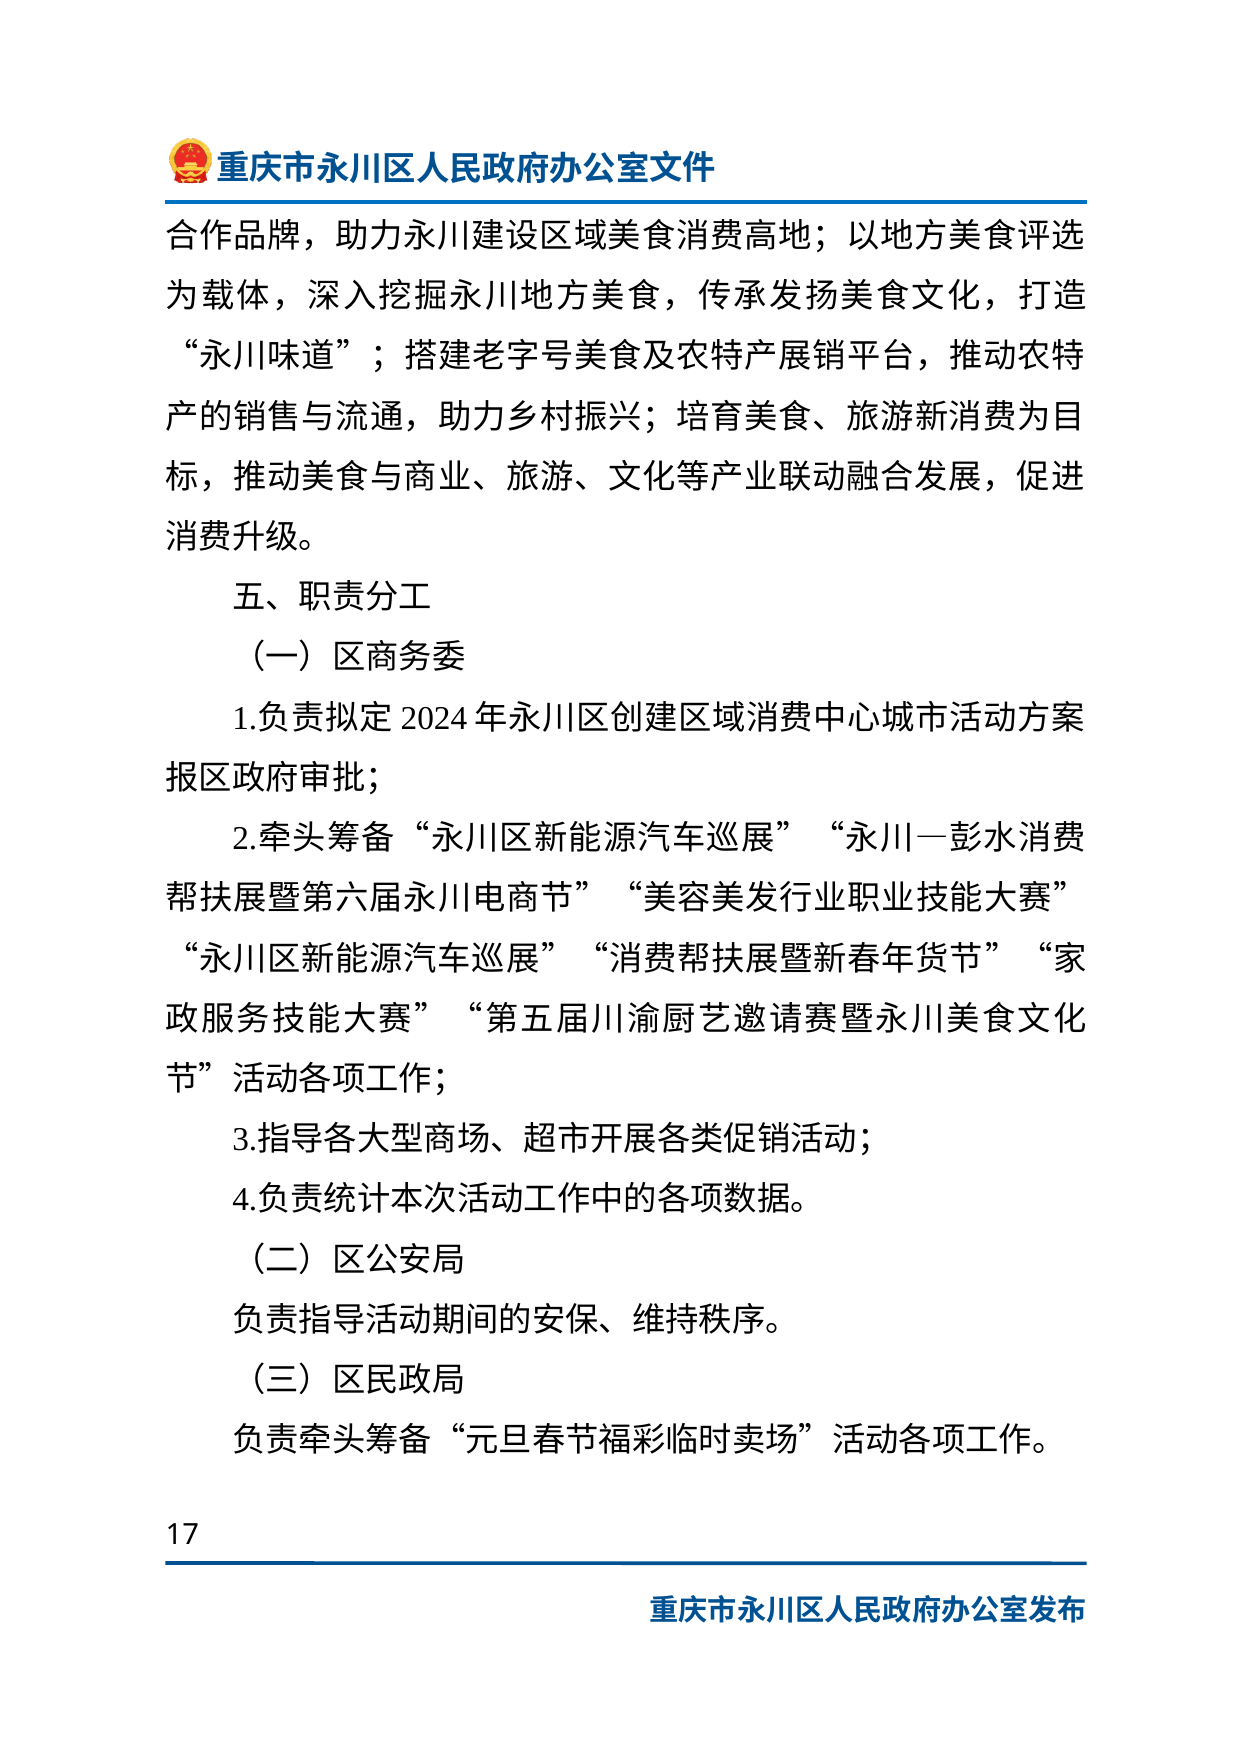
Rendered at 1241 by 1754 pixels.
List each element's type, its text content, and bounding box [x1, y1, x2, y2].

text 4.负责统计本次活动工作中的各项数据。 [165, 1172, 1087, 1220]
text （三）区民政局 [165, 1353, 1087, 1401]
text 负责牵头筹备“元旦春节福彩临时卖场”活动各项工作。 [165, 1413, 1087, 1461]
text 2.牵头筹备“永川区新能源汽车巡展”“永川—彭水消费帮扶展暨第六届永川电商节”“美容美发行业职业技能大赛”“永川区新能源汽车巡展”“消费帮扶展暨新春年货节”“家政服务技能大赛”“第五届川渝厨艺邀请赛暨永川美食文化节”活动各项工作； [165, 811, 1087, 1100]
text 1.负责拟定2024年永川区创建区域消费中心城市活动方案报区政府审批； [165, 690, 1087, 799]
text （一）区商务委 [165, 630, 1087, 678]
text （二）区公安局 [165, 1232, 1087, 1281]
picture [165, 136, 216, 187]
text 负责指导活动期间的安保、维持秩序。 [165, 1292, 1087, 1341]
text 五、职责分工 [165, 570, 1087, 618]
text 3.指导各大型商场、超市开展各类促销活动； [165, 1112, 1087, 1160]
